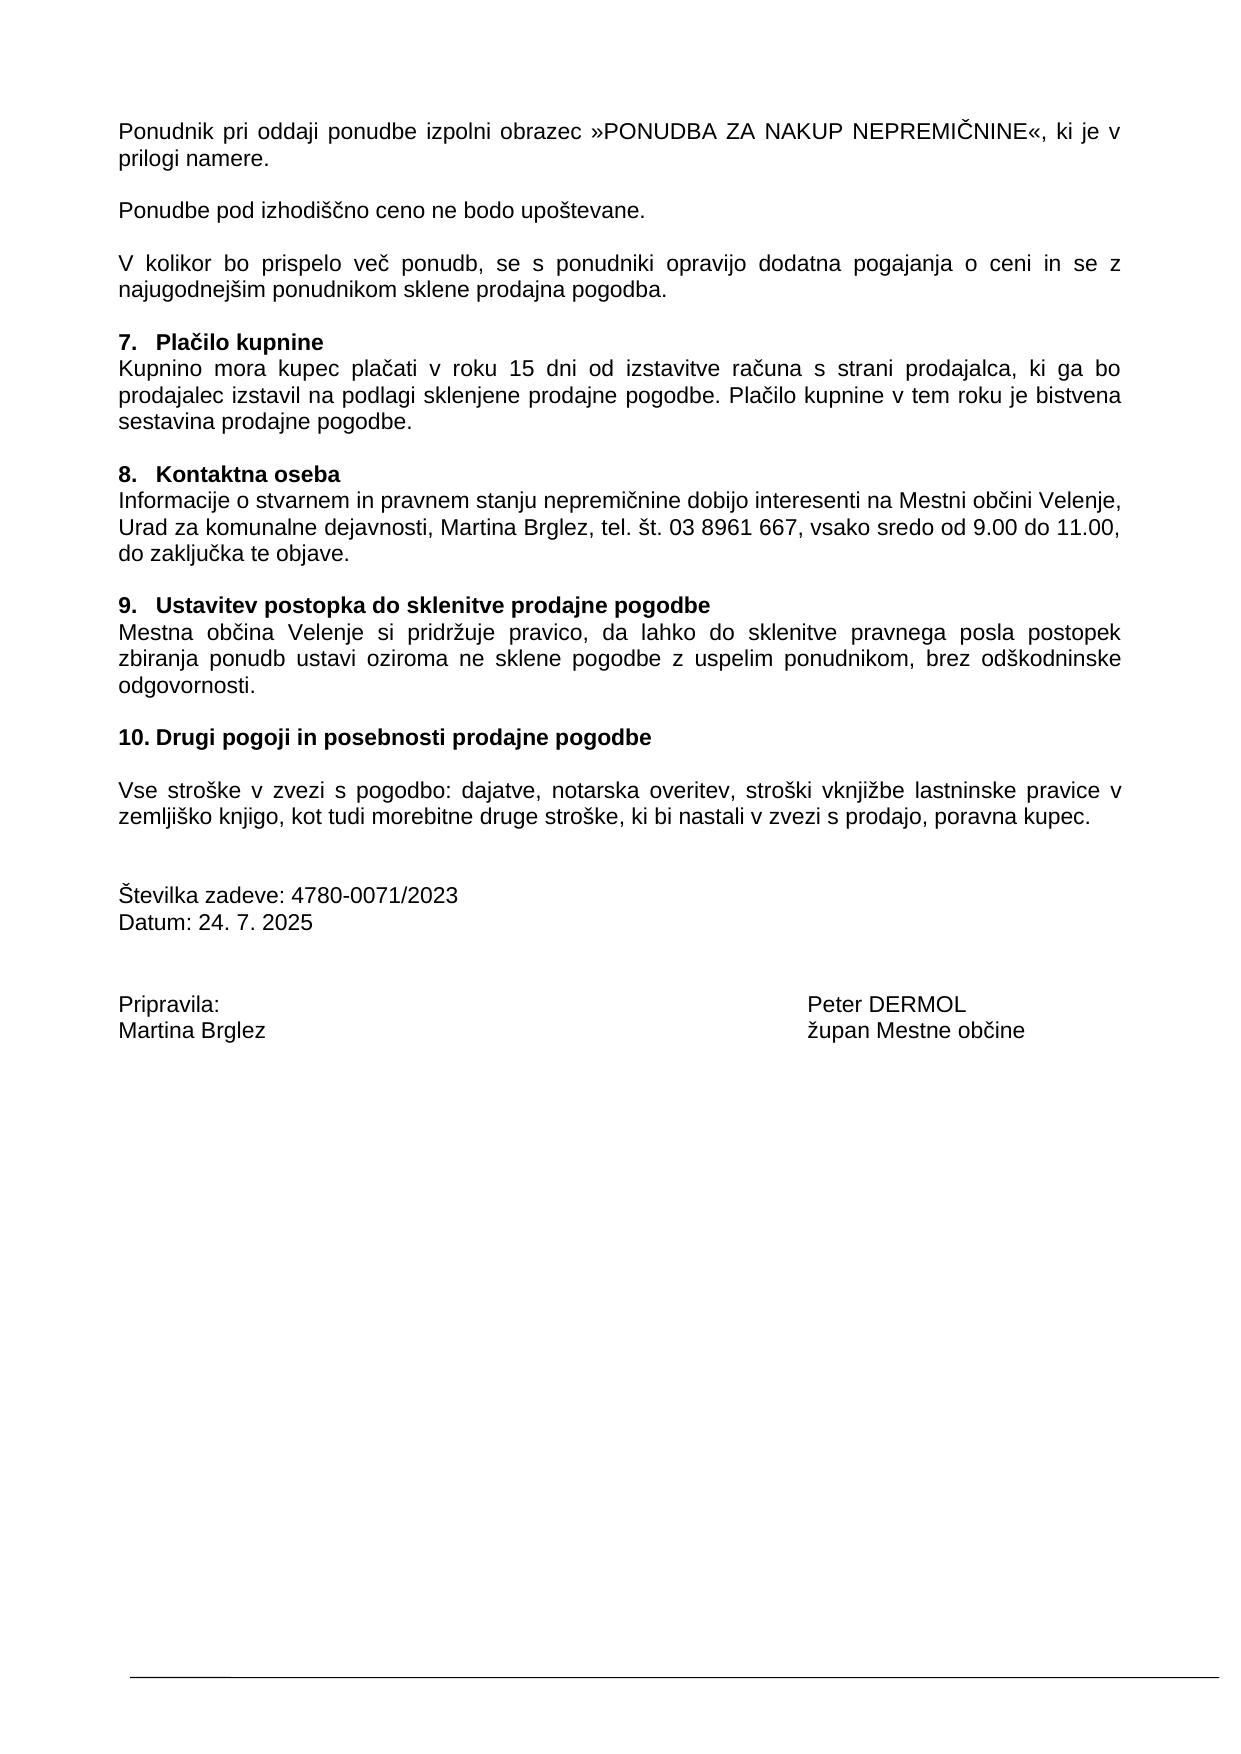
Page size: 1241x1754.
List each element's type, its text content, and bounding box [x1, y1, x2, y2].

text Vse stroške v zvezi s pogodbo: dajatve, notarska overitev, stroški vknjižbe lastninske pravice v zemljiško knjigo, kot tudi morebitne druge stroške, ki bi nastali v zvezi s prodajo, poravna kupec. [118, 777, 1122, 830]
text Pripravila: Peter DERMOL [118, 991, 1122, 1017]
text Datum: 24. 7. 2025 [118, 909, 1122, 935]
text Številka zadeve: 4780-0071/2023 [118, 882, 1122, 909]
text V kolikor bo prispelo več ponudb, se s ponudniki opravijo dodatna pogajanja o ceni in se z najugodnejšim ponudnikom sklene prodajna pogodba. [118, 250, 1122, 303]
text Ponudbe pod izhodiščno ceno ne bodo upoštevane. [118, 197, 1122, 223]
text Informacije o stvarnem in pravnem stanju nepremičnine dobijo interesenti na Mestni občini Velenje, Urad za komunalne dejavnosti, Martina Brglez, tel. št. 03 8961 667, vsako sredo od 9.00 do 11.00, do zaključka te objave. [118, 487, 1122, 566]
text Ponudnik pri oddaji ponudbe izpolni obrazec »PONUDBA ZA NAKUP NEPREMIČNINE«, ki je v prilogi namere. [118, 118, 1122, 171]
text Martina Brglez župan Mestne občine [118, 1017, 1122, 1044]
list Ustavitev postopka do sklenitve prodajne pogodbe [118, 592, 1122, 619]
list Plačilo kupnine [118, 329, 1122, 355]
text Kupnino mora kupec plačati v roku 15 dni od izstavitve računa s strani prodajalca, ki ga bo prodajalec izstavil na podlagi sklenjene prodajne pogodbe. Plačilo kupnine v tem roku je bistvena sestavina prodajne pogodbe. [118, 355, 1122, 434]
list Drugi pogoji in posebnosti prodajne pogodbe [118, 724, 1122, 751]
text Mestna občina Velenje si pridržuje pravico, da lahko do sklenitve pravnega posla postopek zbiranja ponudb ustavi oziroma ne sklene pogodbe z uspelim ponudnikom, brez odškodninske odgovornosti. [118, 619, 1122, 698]
list Kontaktna oseba [118, 461, 1122, 487]
